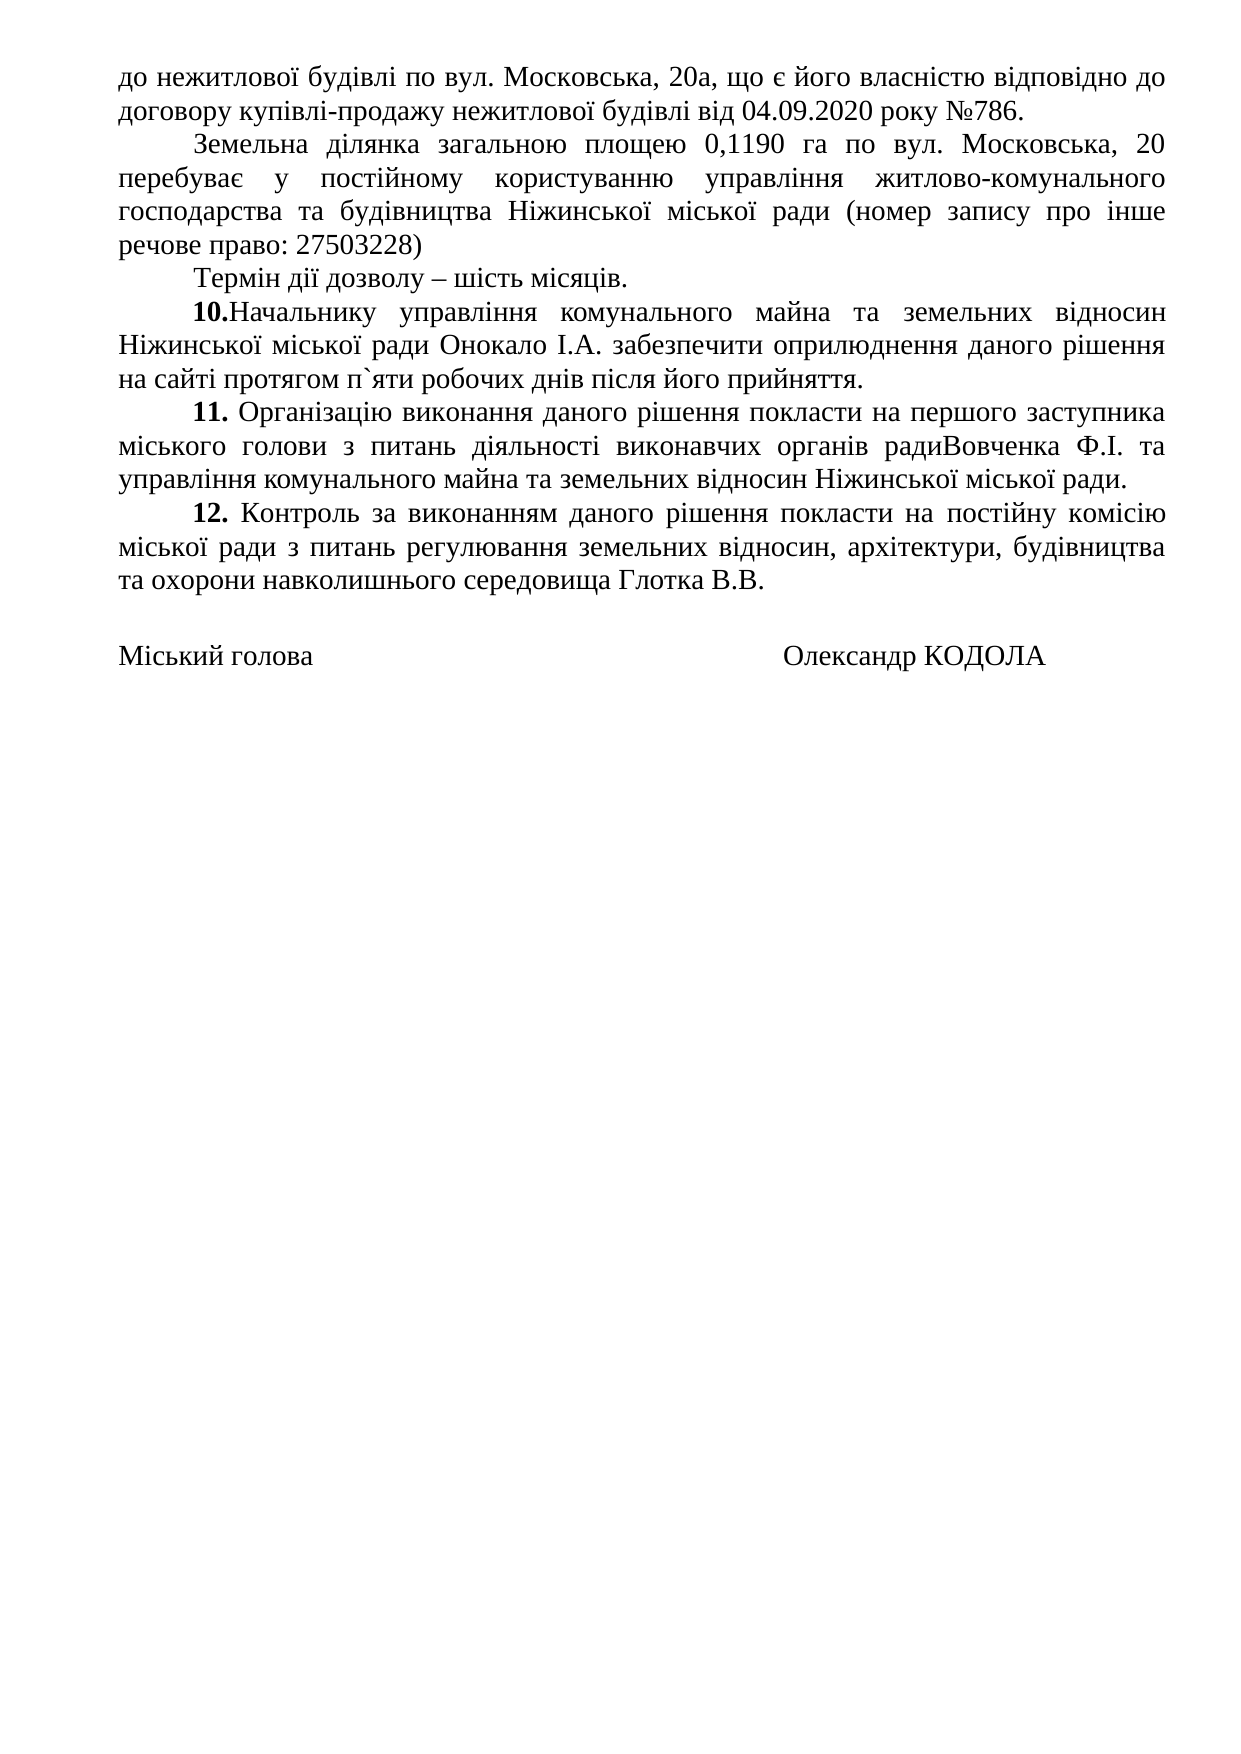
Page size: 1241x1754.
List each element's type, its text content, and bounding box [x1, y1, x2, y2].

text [118, 59, 1167, 126]
text 10.Начальнику управління комунального майна та земельних відносин Ніжинської міської ради Онокало І.А. забезпечити оприлюднення даного рішення на сайті протягом п`яти робочих днів після його прийняття. [118, 294, 1167, 394]
text 11. Організацію виконання даного рішення покласти на першого заступника міського голови з питань діяльності виконавчих органів радиВовченка Ф.І. та управління комунального майна та земельних відносин Ніжинської міської ради. [118, 394, 1167, 495]
text Термін дії дозволу – шість місяців. [118, 260, 1167, 294]
subtitle Міський голова Олександр КОДОЛА [118, 638, 1167, 671]
text Земельна ділянка загальною площею 0,1190 га по вул. Московська, 20 перебуває у постійному користуванню управління житлово-комунального господарства та будівництва Ніжинської міської ради (номер запису про інше речове право: 27503228) [118, 126, 1167, 260]
text 12. Контроль за виконанням даного рішення покласти на постійну комісію міської ради з питань регулювання земельних відносин, архітектури, будівництва та охорони навколишнього середовища Глотка В.В. [118, 495, 1167, 596]
